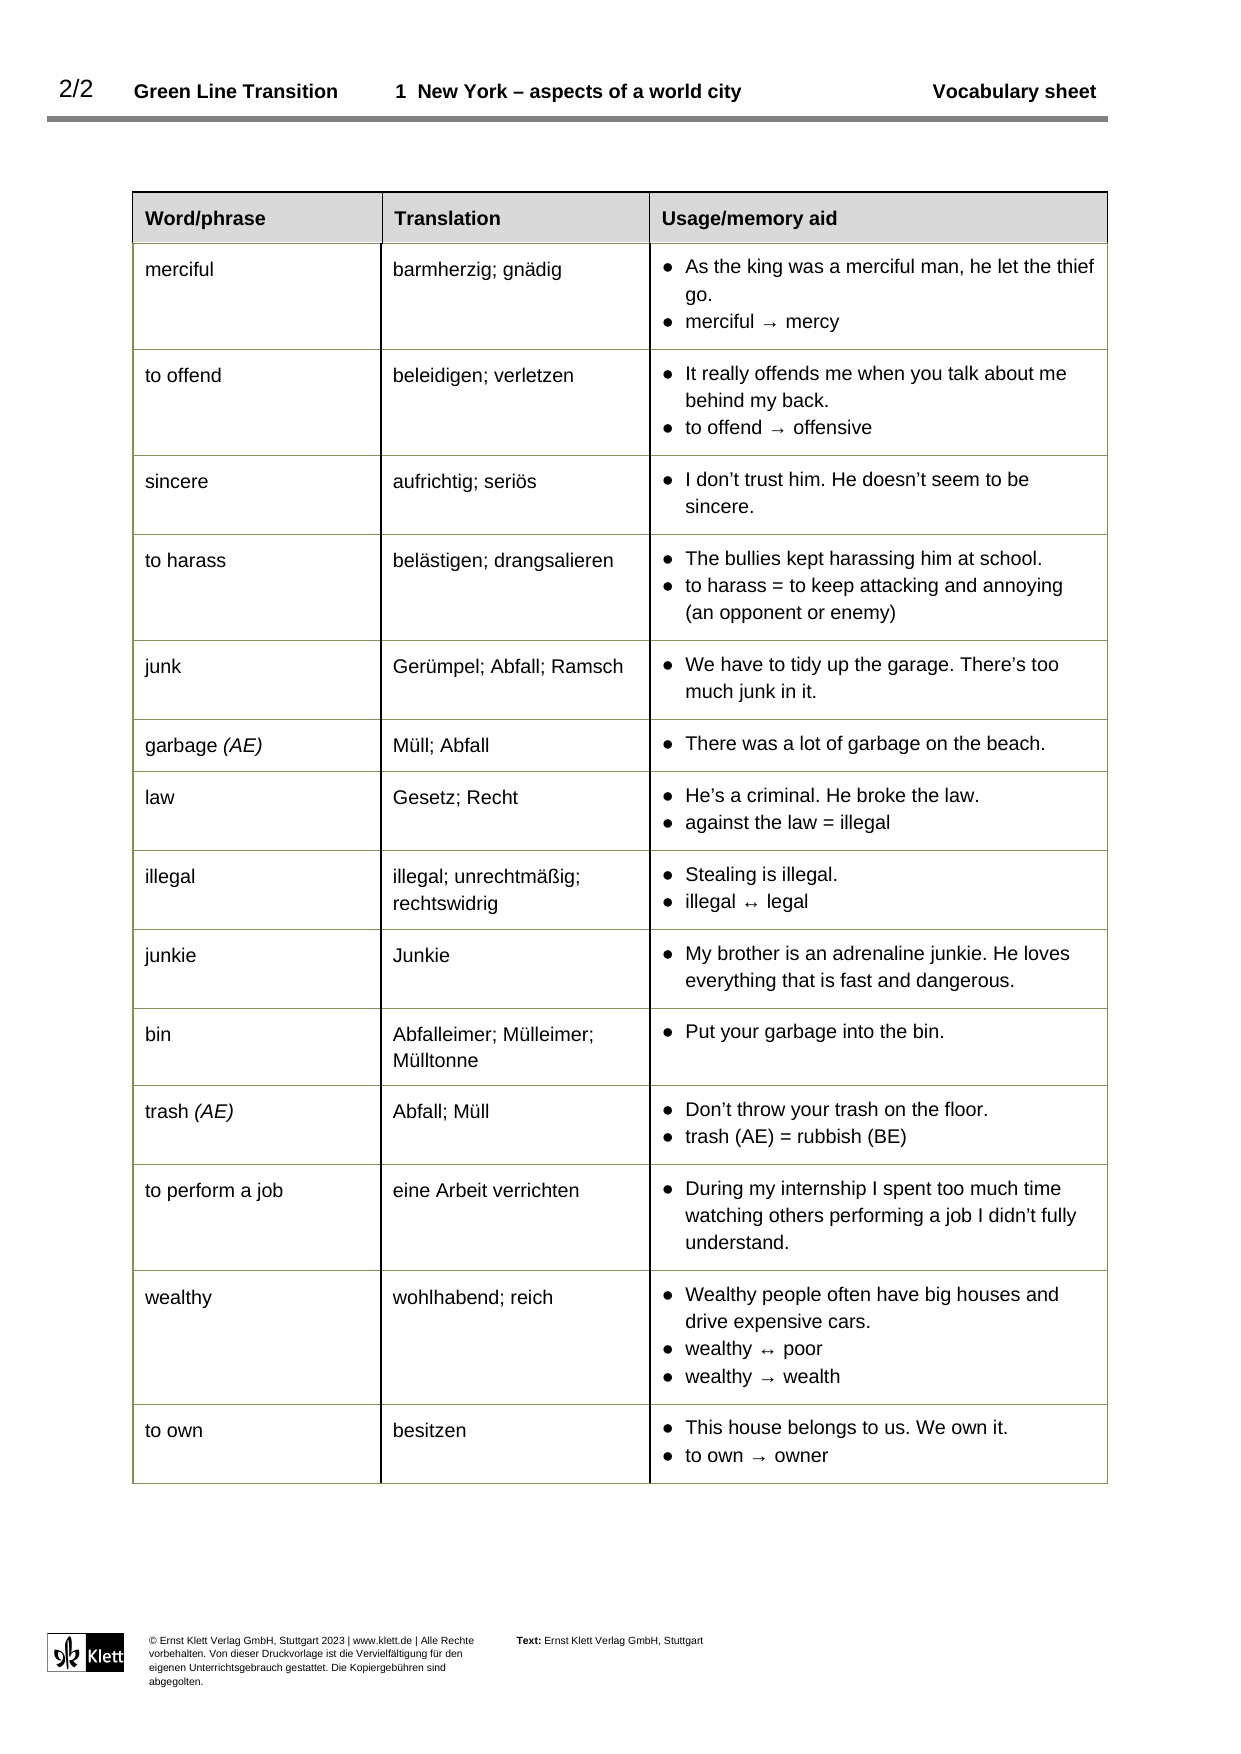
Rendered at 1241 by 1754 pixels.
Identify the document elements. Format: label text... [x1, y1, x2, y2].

table_cell law [134, 772, 380, 849]
table_cell to perform a job [134, 1165, 380, 1270]
table_cell Junkie [382, 930, 649, 1007]
table_cell trash (AE) [134, 1086, 380, 1164]
table_cell belästigen; drangsalieren [382, 535, 649, 640]
table_cell Gerümpel; Abfall; Ramsch [382, 641, 649, 719]
picture [47, 1633, 124, 1672]
table_cell to harass [134, 535, 380, 640]
table_cell aufrichtig; seriös [382, 456, 649, 534]
table_cell junk [134, 641, 380, 719]
table_cell We have to tidy up the garage. There’s too much junk in it. [651, 641, 1107, 719]
table_cell He’s a criminal. He broke the law. against the law = illegal [651, 772, 1107, 849]
table_cell Don’t throw your trash on the floor. trash (AE) = rubbish (BE) [651, 1086, 1107, 1164]
table_cell bin [134, 1009, 380, 1085]
table_header Usage/memory aid [650, 193, 1107, 242]
table_cell wohlhabend; reich [382, 1271, 649, 1403]
table_cell Put your garbage into the bin. [651, 1009, 1107, 1085]
table_cell This house belongs to us. We own it. to own → owner [651, 1405, 1107, 1482]
table_cell There was a lot of garbage on the beach. [651, 720, 1107, 771]
table_header Word/phrase [133, 193, 382, 242]
table_cell Stealing is illegal. illegal ↔ legal [651, 851, 1107, 928]
table_cell junkie [134, 930, 380, 1007]
table_cell garbage (AE) [134, 720, 380, 771]
table_cell sincere [134, 456, 380, 534]
table_header Translation [383, 193, 649, 242]
table_cell illegal [134, 851, 380, 928]
table_cell Wealthy people often have big houses and drive expensive cars. wealthy ↔ poor wealthy → wealth [651, 1271, 1107, 1403]
table_cell barmherzig; gnädig [382, 244, 649, 349]
table_cell illegal; unrechtmäßig; rechtswidrig [382, 851, 649, 928]
table_cell to offend [134, 350, 380, 455]
table_cell to own [134, 1405, 380, 1482]
table_cell Gesetz; Recht [382, 772, 649, 849]
table_cell Müll; Abfall [382, 720, 649, 771]
table_cell My brother is an adrenaline junkie. He loves everything that is fast and dangerous. [651, 930, 1107, 1007]
table_cell eine Arbeit verrichten [382, 1165, 649, 1270]
table_cell beleidigen; verletzen [382, 350, 649, 455]
table_cell merciful [134, 244, 380, 349]
table_cell Abfalleimer; Mülleimer; Mülltonne [382, 1009, 649, 1085]
table_cell During my internship I spent too much time watching others performing a job I didn’t fully understand. [651, 1165, 1107, 1270]
table_cell Abfall; Müll [382, 1086, 649, 1164]
table_cell The bullies kept harassing him at school. to harass = to keep attacking and annoying (an opponent or enemy) [651, 535, 1107, 640]
table_cell As the king was a merciful man, he let the thief go. merciful → mercy [651, 244, 1107, 349]
table_cell besitzen [382, 1405, 649, 1482]
table_cell It really offends me when you talk about me behind my back. to offend → offensive [651, 350, 1107, 455]
table_cell I don’t trust him. He doesn’t seem to be sincere. [651, 456, 1107, 534]
table_cell wealthy [134, 1271, 380, 1403]
